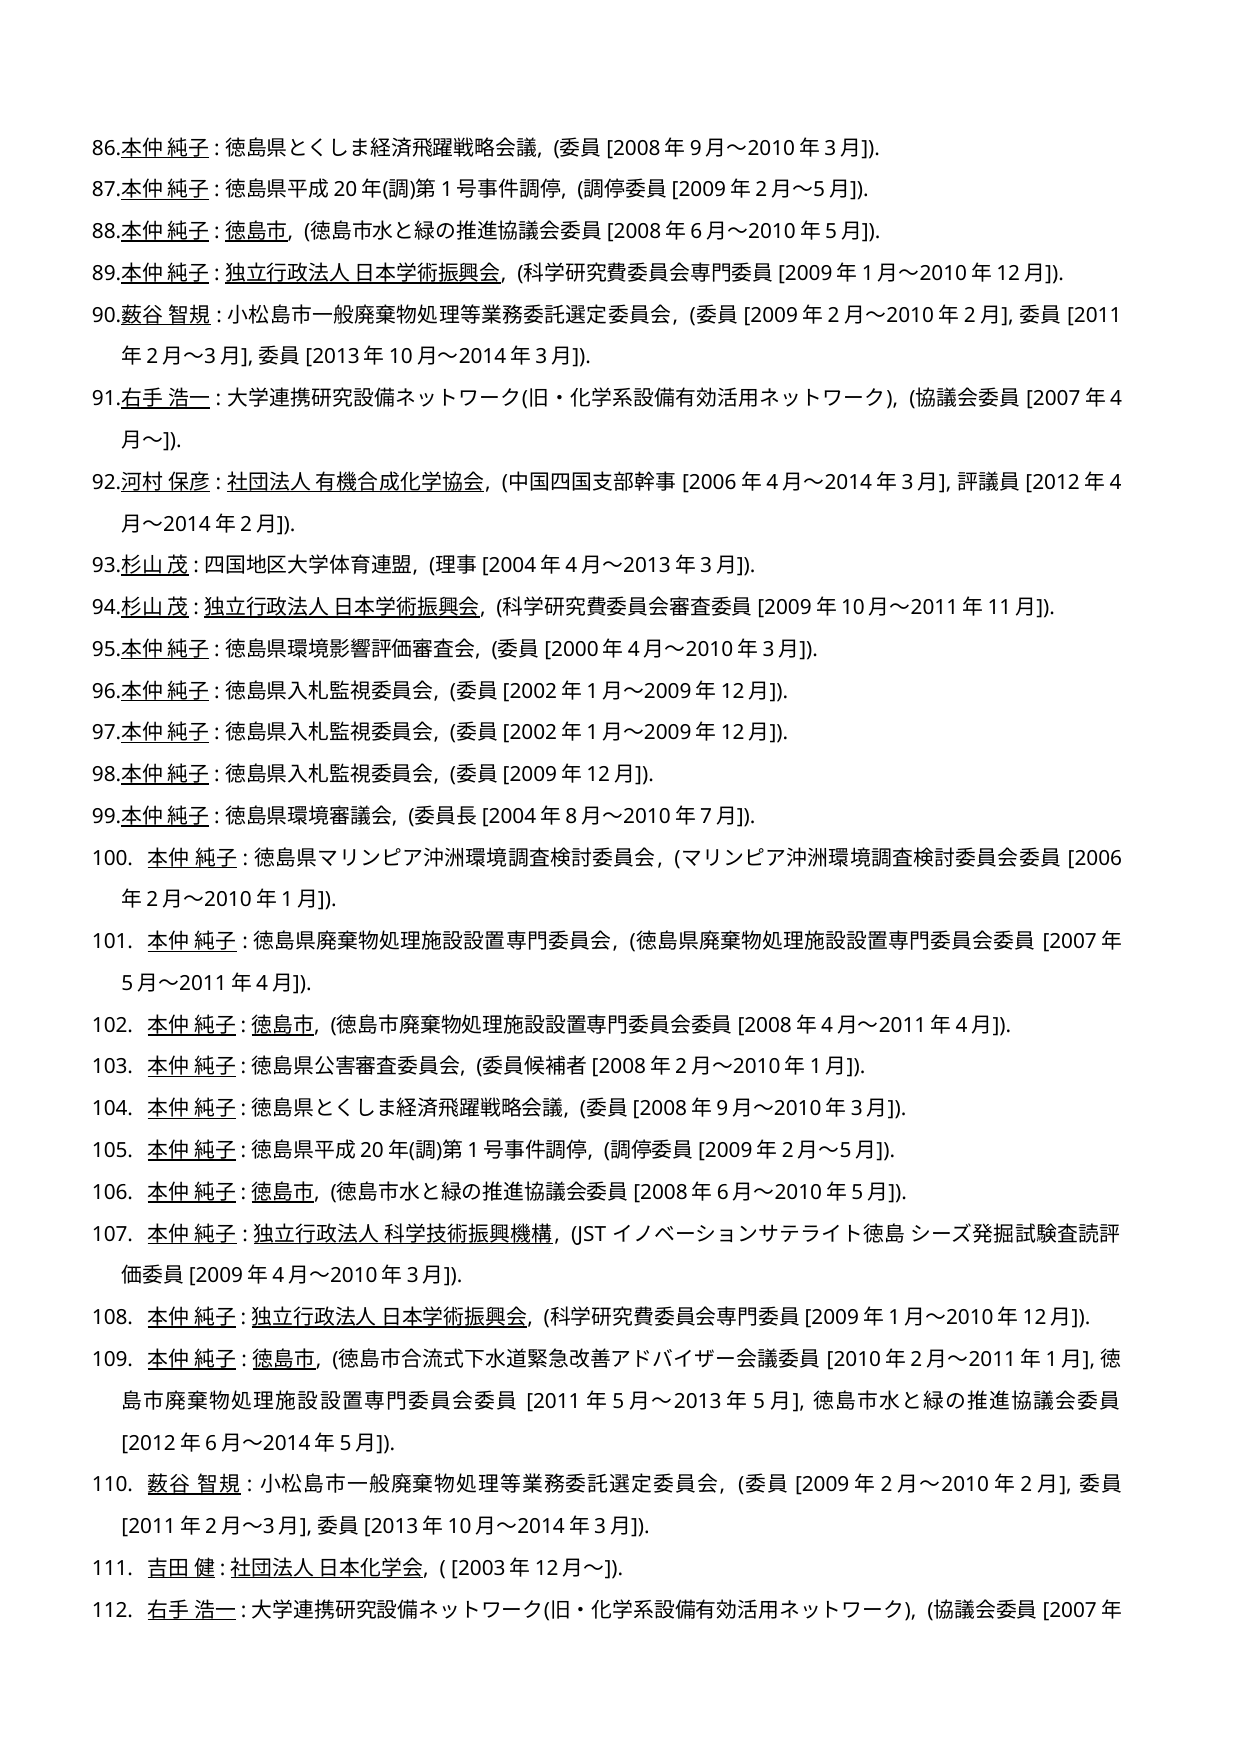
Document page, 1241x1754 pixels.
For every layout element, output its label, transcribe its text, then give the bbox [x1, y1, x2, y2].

list 本仲 純子 : 徳島県環境審議会, (委員長 [2004年8月〜2010年7月]). [92, 793, 1122, 835]
list 本仲 純子 : 徳島市, (徳島市廃棄物処理施設設置専門委員会委員 [2008年4月〜2011年4月]). [92, 1002, 1122, 1044]
list 本仲 純子 : 徳島県平成20年(調)第1号事件調停, (調停委員 [2009年2月〜5月]). [92, 1128, 1122, 1169]
list 本仲 純子 : 独立行政法人 科学技術振興機構, (JST イノベーションサテライト徳島 シーズ発掘試験査読評価委員 [2009年4月〜2010年3月]). [92, 1211, 1122, 1295]
list 本仲 純子 : 徳島市, (徳島市水と緑の推進協議会委員 [2008年6月〜2010年5月]). [92, 209, 1122, 250]
list 本仲 純子 : 徳島県公害審査委員会, (委員候補者 [2008年2月〜2010年1月]). [92, 1044, 1122, 1086]
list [92, 1587, 1122, 1629]
list 本仲 純子 : 徳島県とくしま経済飛躍戦略会議, (委員 [2008年9月〜2010年3月]). [92, 1086, 1122, 1128]
list 本仲 純子 : 徳島市, (徳島市合流式下水道緊急改善アドバイザー会議委員 [2010年2月〜2011年1月], 徳島市廃棄物処理施設設置専門委員会委員 [2011年5月〜2013年5月], 徳島市水と緑の推進協議会委員 [2012年6月〜2014年5月]). [92, 1336, 1122, 1462]
list 本仲 純子 : 独立行政法人 日本学術振興会, (科学研究費委員会専門委員 [2009年1月〜2010年12月]). [92, 250, 1122, 292]
list 本仲 純子 : 独立行政法人 日本学術振興会, (科学研究費委員会専門委員 [2009年1月〜2010年12月]). [92, 1295, 1122, 1336]
list 本仲 純子 : 徳島県入札監視委員会, (委員 [2002年1月〜2009年12月]). [92, 710, 1122, 752]
list 薮谷 智規 : 小松島市一般廃棄物処理等業務委託選定委員会, (委員 [2009年2月〜2010年2月], 委員 [2011年2月〜3月], 委員 [2013年10月〜2014年3月]). [92, 1462, 1122, 1545]
list 右手 浩一 : 大学連携研究設備ネットワーク(旧・化学系設備有効活用ネットワーク), (協議会委員 [2007年4月〜]). [92, 376, 1122, 459]
list 杉山 茂 : 四国地区大学体育連盟, (理事 [2004年4月〜2013年3月]). [92, 543, 1122, 584]
list 本仲 純子 : 徳島市, (徳島市水と緑の推進協議会委員 [2008年6月〜2010年5月]). [92, 1169, 1122, 1211]
list 吉田 健 : 社団法人 日本化学会, ( [2003年12月〜]). [92, 1545, 1122, 1587]
list 本仲 純子 : 徳島県平成20年(調)第1号事件調停, (調停委員 [2009年2月〜5月]). [92, 167, 1122, 209]
list 本仲 純子 : 徳島県廃棄物処理施設設置専門委員会, (徳島県廃棄物処理施設設置専門委員会委員 [2007年5月〜2011年4月]). [92, 919, 1122, 1002]
list 本仲 純子 : 徳島県入札監視委員会, (委員 [2009年12月]). [92, 752, 1122, 793]
list 本仲 純子 : 徳島県とくしま経済飛躍戦略会議, (委員 [2008年9月〜2010年3月]). [92, 125, 1122, 167]
list 薮谷 智規 : 小松島市一般廃棄物処理等業務委託選定委員会, (委員 [2009年2月〜2010年2月], 委員 [2011年2月〜3月], 委員 [2013年10月〜2014年3月]). [92, 292, 1122, 376]
list 本仲 純子 : 徳島県入札監視委員会, (委員 [2002年1月〜2009年12月]). [92, 668, 1122, 710]
list 本仲 純子 : 徳島県環境影響評価審査会, (委員 [2000年4月〜2010年3月]). [92, 626, 1122, 668]
list 河村 保彦 : 社団法人 有機合成化学協会, (中国四国支部幹事 [2006年4月〜2014年3月], 評議員 [2012年4月〜2014年2月]). [92, 459, 1122, 543]
list 本仲 純子 : 徳島県マリンピア沖洲環境調査検討委員会, (マリンピア沖洲環境調査検討委員会委員 [2006年2月〜2010年1月]). [92, 835, 1122, 919]
list 杉山 茂 : 独立行政法人 日本学術振興会, (科学研究費委員会審査委員 [2009年10月〜2011年11月]). [92, 584, 1122, 626]
